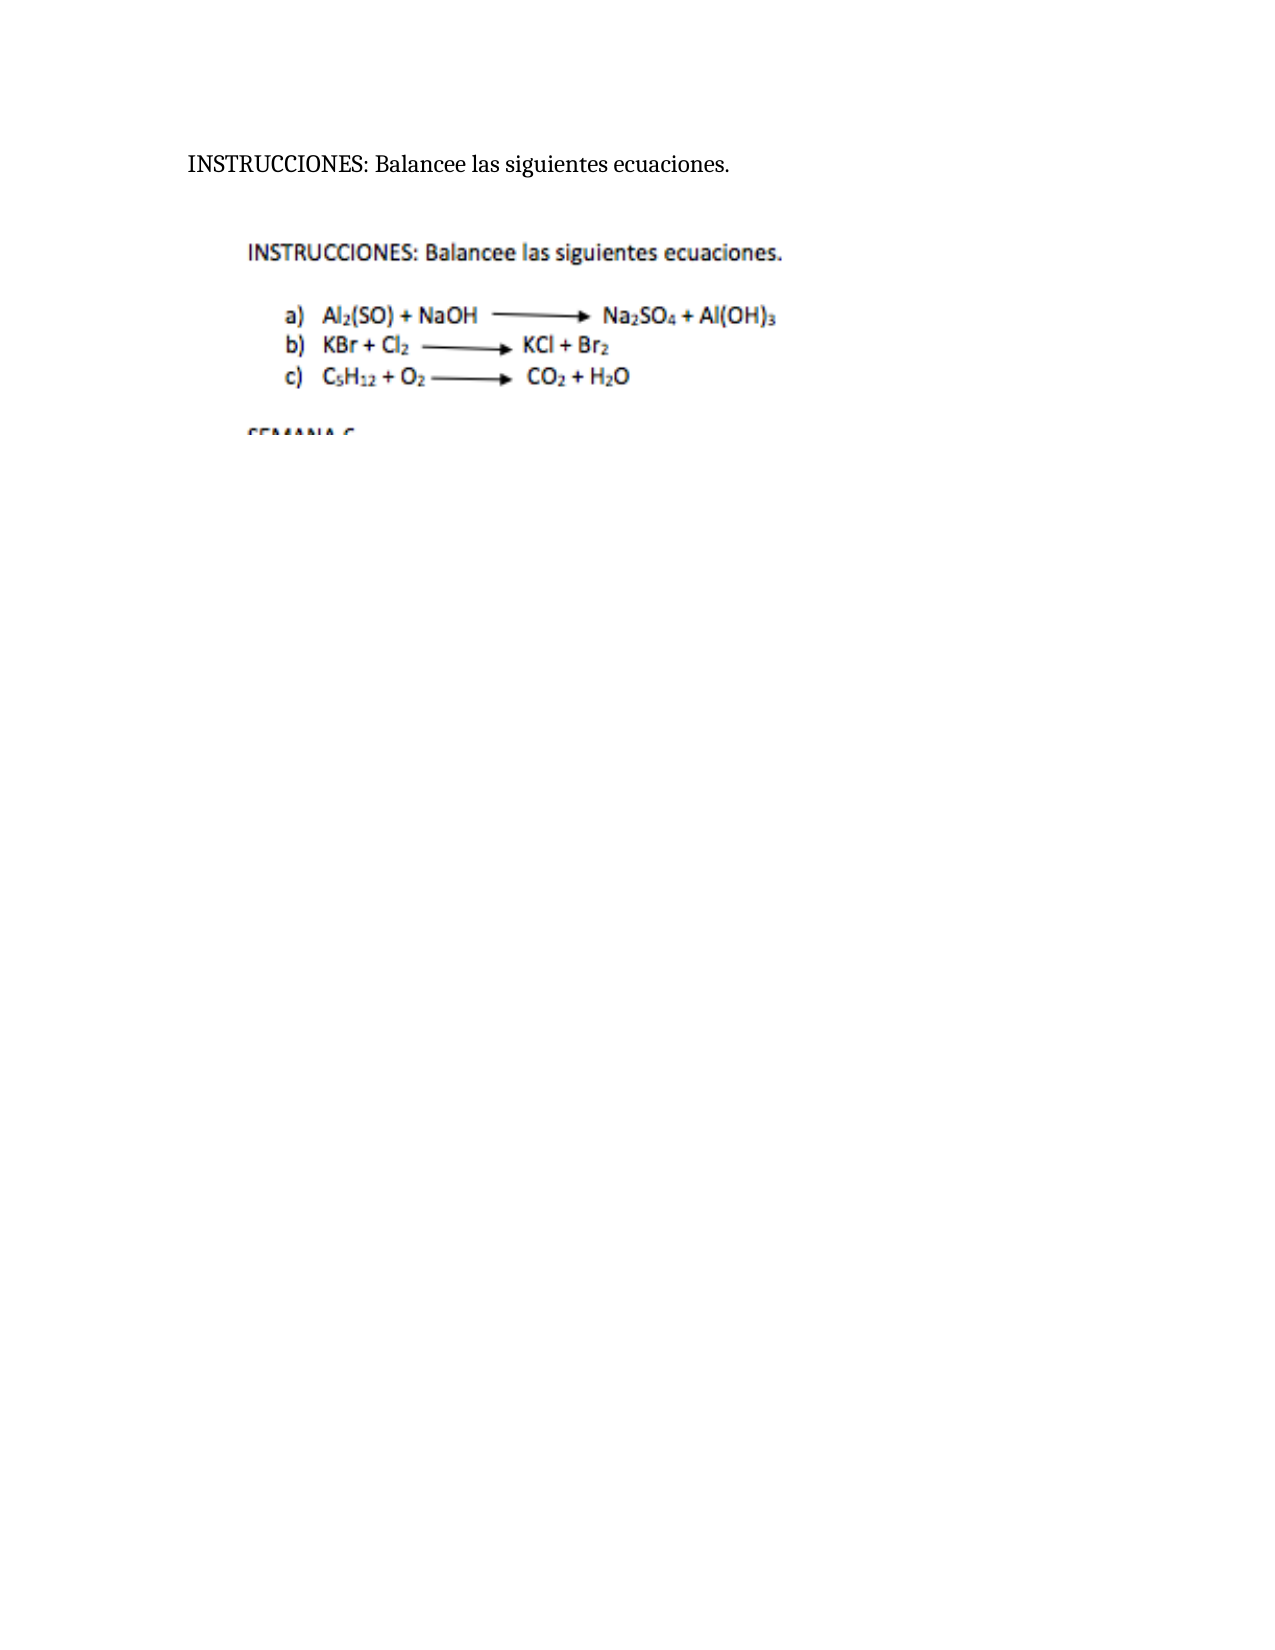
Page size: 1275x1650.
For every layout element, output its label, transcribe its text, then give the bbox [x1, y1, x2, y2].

picture [225, 236, 1025, 435]
text INSTRUCCIONES: Balancee las siguientes ecuaciones. [187, 150, 1087, 179]
